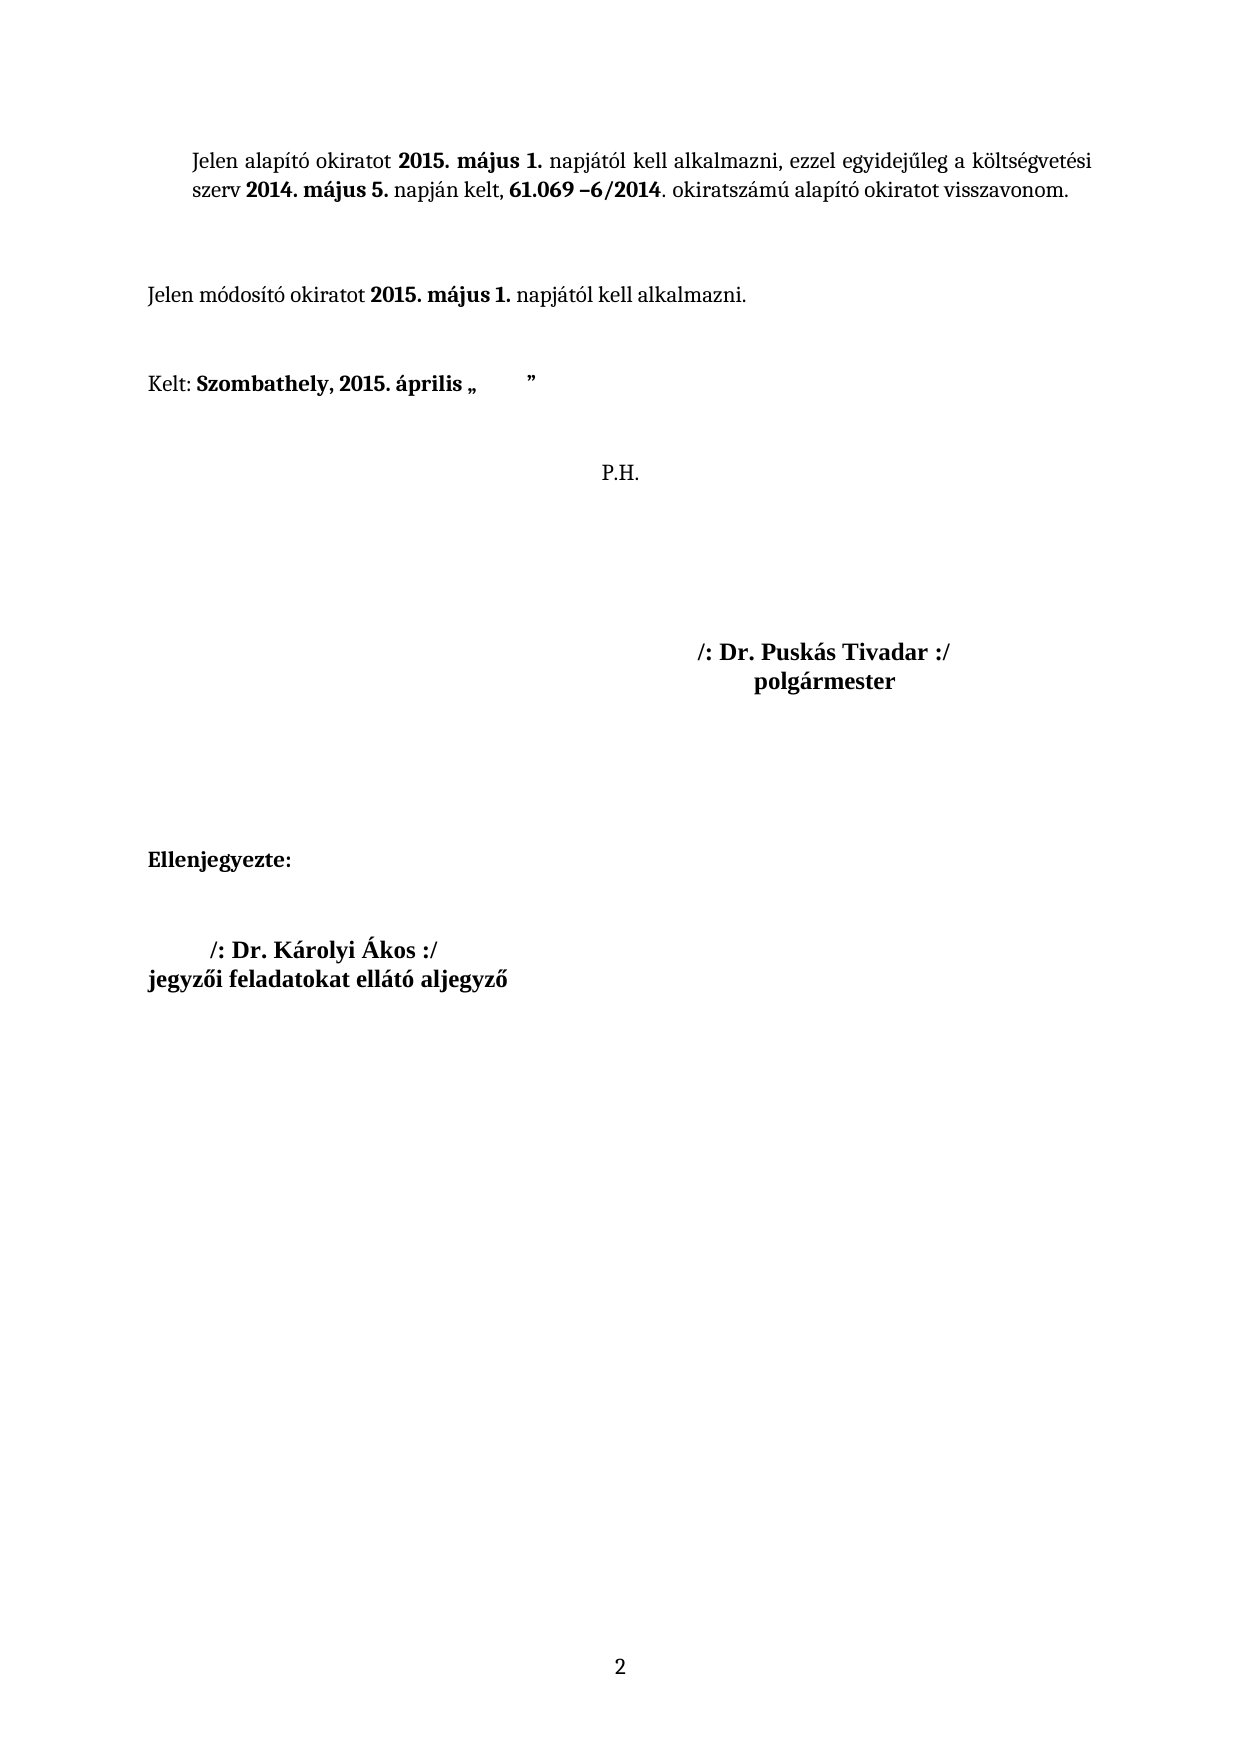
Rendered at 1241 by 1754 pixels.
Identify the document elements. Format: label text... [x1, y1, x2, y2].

text polgármester [148, 666, 1093, 695]
text Kelt: Szombathely, 2015. április „ ” [148, 371, 1093, 397]
text Jelen módosító okiratot 2015. május 1. napjától kell alkalmazni. [148, 282, 1093, 308]
text Jelen alapító okiratot 2015. május 1. napjától kell alkalmazni, ezzel egyidejűleg a költségvetési szerv 2014. május 5. napján kelt, 61.069 –6/2014. okiratszámú alapító okiratot visszavonom. [192, 148, 1093, 203]
text /: Dr. Károlyi Ákos :/ [148, 935, 1093, 964]
text Ellenjegyezte: [148, 846, 1093, 873]
text /: Dr. Puskás Tivadar :/ [148, 637, 1093, 666]
text jegyzői feladatokat ellátó aljegyző [148, 964, 1093, 993]
text P.H. [148, 460, 1093, 486]
